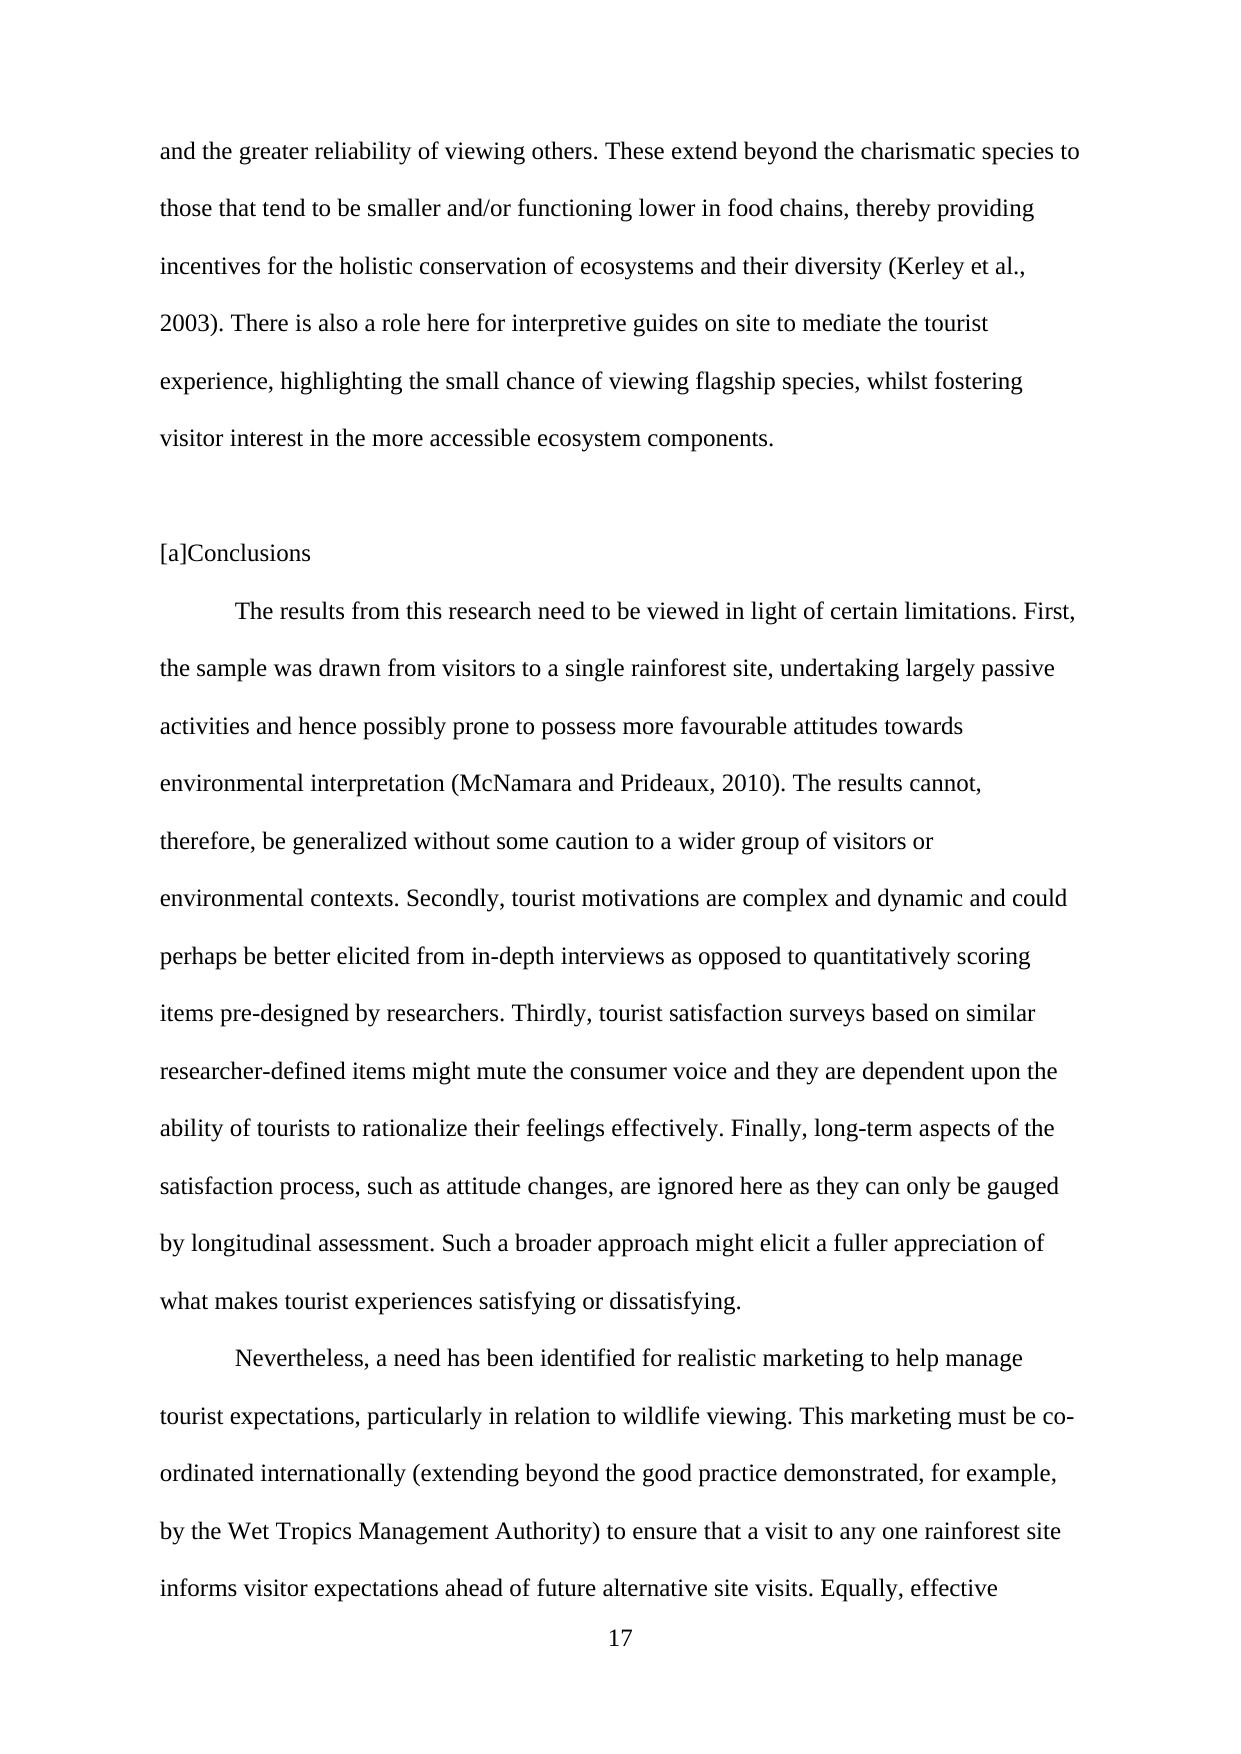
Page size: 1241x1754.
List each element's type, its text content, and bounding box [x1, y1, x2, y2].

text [159, 1343, 1081, 1602]
text The results from this research need to be viewed in light of certain limitations. First, the sample was drawn from visitors to a single rainforest site, undertaking largely passive activities and hence possibly prone to possess more favourable attitudes towards environmental interpretation (McNamara and Prideaux, 2010). The results cannot, therefore, be generalized without some caution to a wider group of visitors or environmental contexts. Secondly, tourist motivations are complex and dynamic and could perhaps be better elicited from in-depth interviews as opposed to quantitatively scoring items pre-designed by researchers. Thirdly, tourist satisfaction surveys based on similar researcher-defined items might mute the consumer voice and they are dependent upon the ability of tourists to rationalize their feelings effectively. Finally, long-term aspects of the satisfaction process, such as attitude changes, are ignored here as they can only be gauged by longitudinal assessment. Such a broader approach might elicit a fuller appreciation of what makes tourist experiences satisfying or dissatisfying. [159, 596, 1081, 1314]
text [a]Conclusions [159, 538, 1081, 567]
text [159, 136, 1081, 452]
